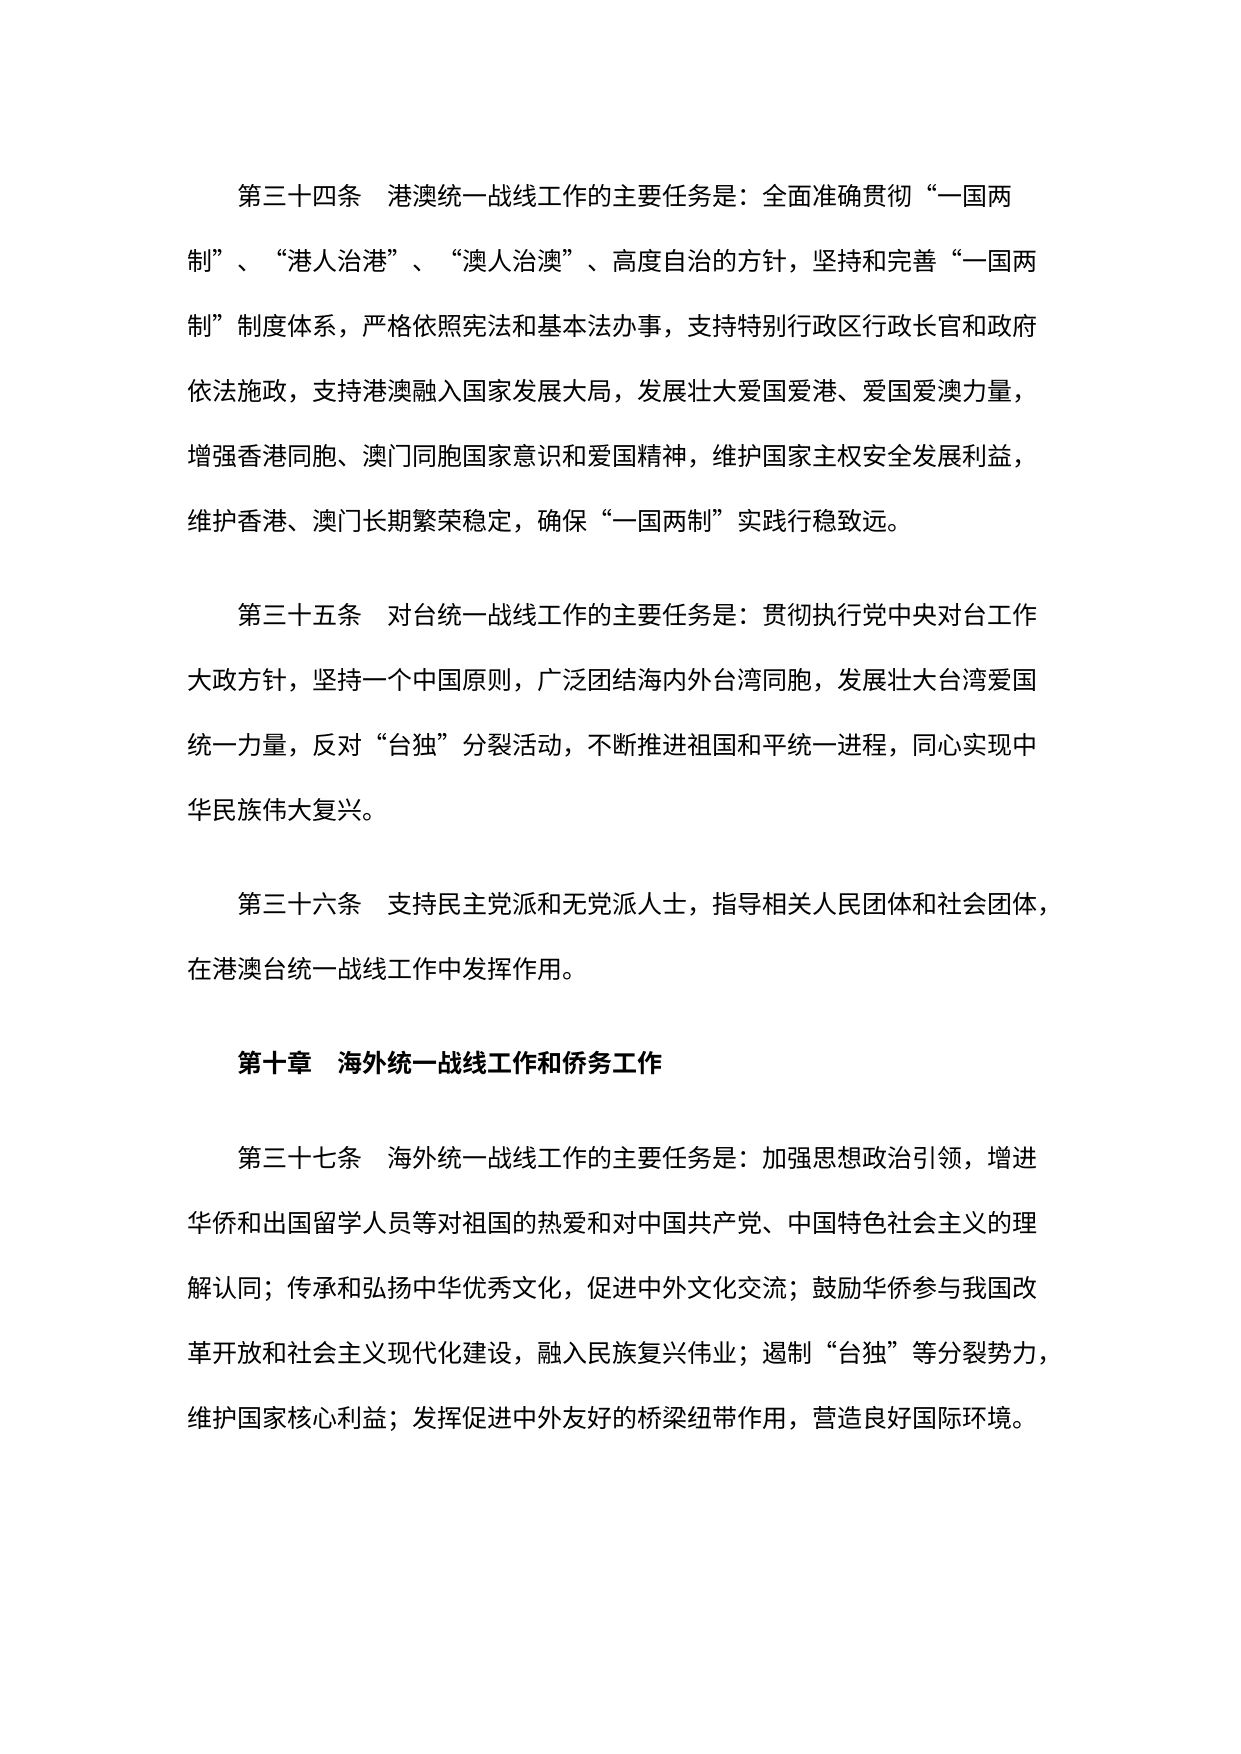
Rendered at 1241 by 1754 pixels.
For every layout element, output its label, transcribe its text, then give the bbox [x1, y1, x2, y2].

text 第三十六条 支持民主党派和无党派人士，指导相关人民团体和社会团体，在港澳台统一战线工作中发挥作用。 [187, 870, 1053, 1000]
text 第三十五条 对台统一战线工作的主要任务是：贯彻执行党中央对台工作大政方针，坚持一个中国原则，广泛团结海内外台湾同胞，发展壮大台湾爱国统一力量，反对“台独”分裂活动，不断推进祖国和平统一进程，同心实现中华民族伟大复兴。 [187, 581, 1053, 841]
text 第十章 海外统一战线工作和侨务工作 [187, 1029, 1053, 1094]
text 第三十七条 海外统一战线工作的主要任务是：加强思想政治引领，增进华侨和出国留学人员等对祖国的热爱和对中国共产党、中国特色社会主义的理解认同；传承和弘扬中华优秀文化，促进中外文化交流；鼓励华侨参与我国改革开放和社会主义现代化建设，融入民族复兴伟业；遏制“台独”等分裂势力，维护国家核心利益；发挥促进中外友好的桥梁纽带作用，营造良好国际环境。 [187, 1124, 1053, 1449]
text 第三十四条 港澳统一战线工作的主要任务是：全面准确贯彻“一国两制”、“港人治港”、“澳人治澳”、高度自治的方针，坚持和完善“一国两制”制度体系，严格依照宪法和基本法办事，支持特别行政区行政长官和政府依法施政，支持港澳融入国家发展大局，发展壮大爱国爱港、爱国爱澳力量，增强香港同胞、澳门同胞国家意识和爱国精神，维护国家主权安全发展利益，维护香港、澳门长期繁荣稳定，确保“一国两制”实践行稳致远。 [187, 162, 1053, 552]
